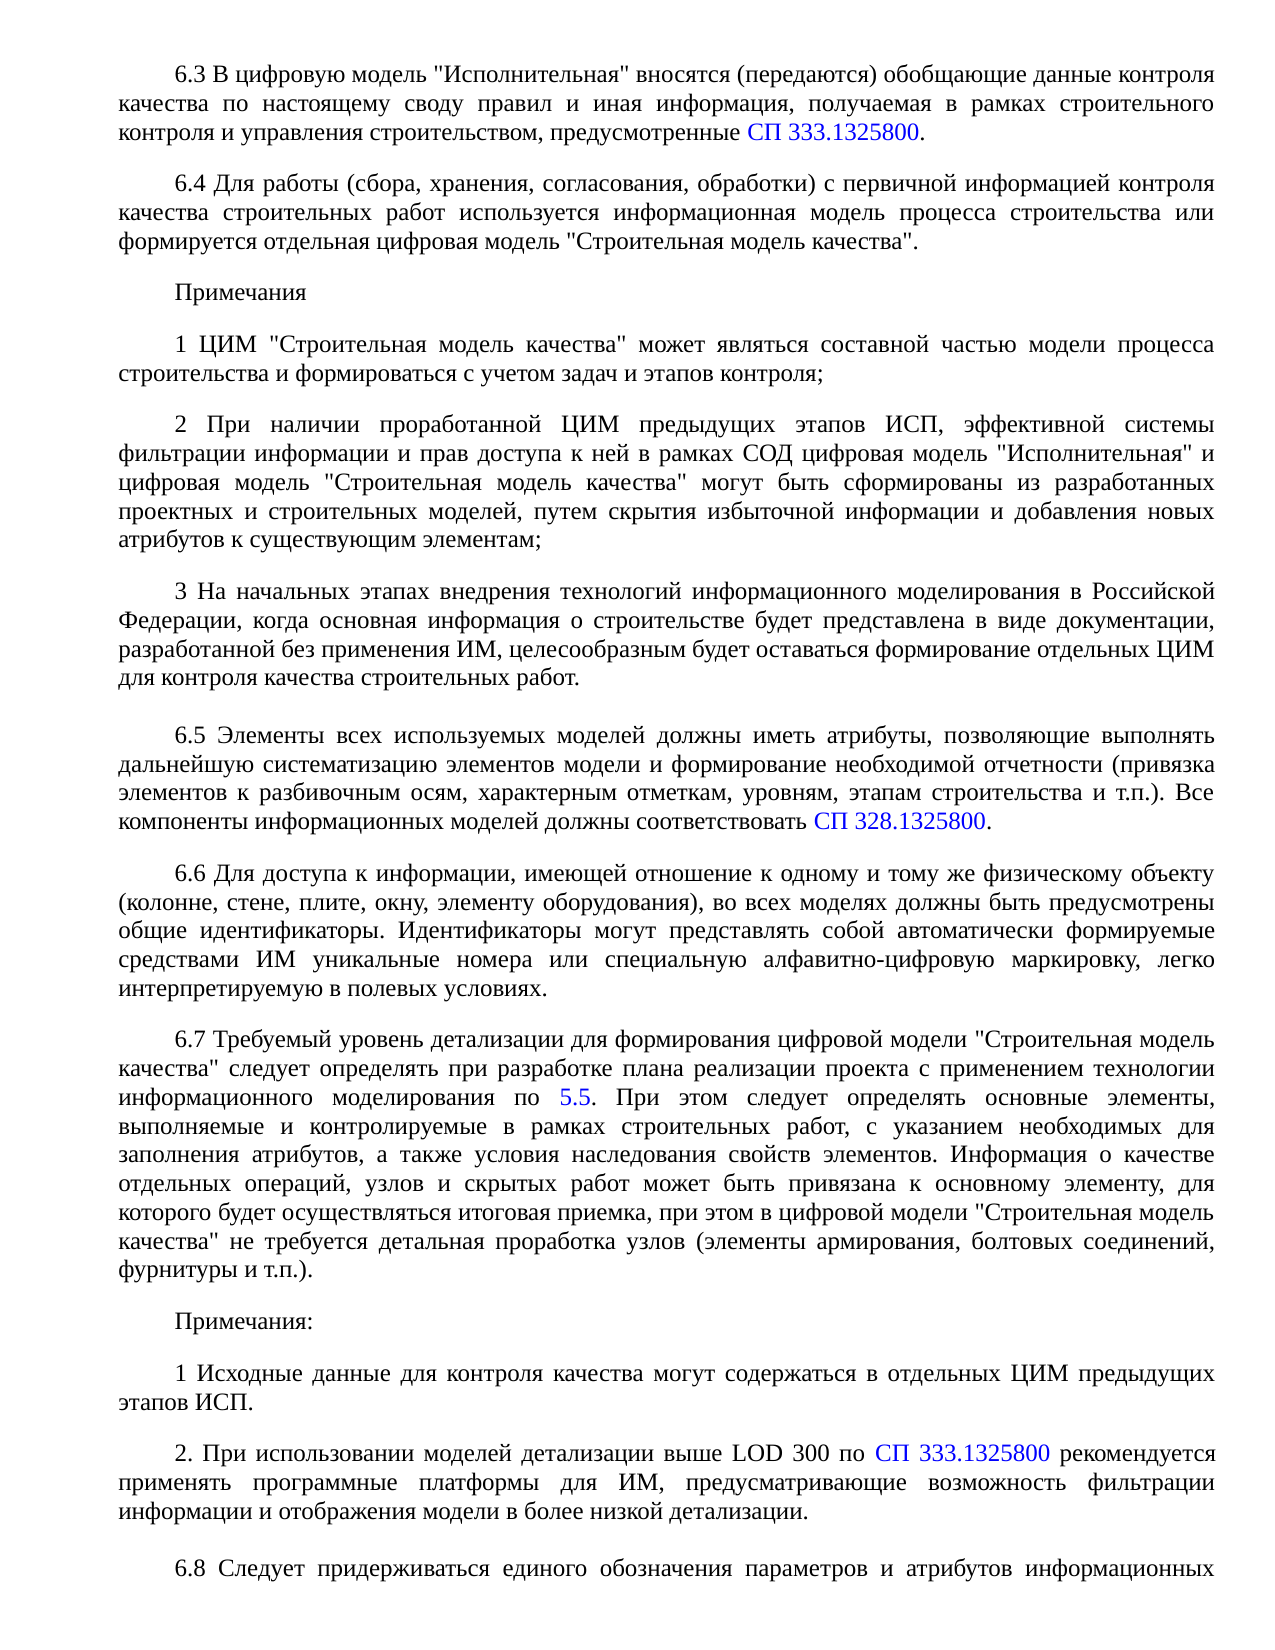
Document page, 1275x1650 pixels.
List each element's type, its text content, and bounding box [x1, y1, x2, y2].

text 6.5 Элементы всех используемых моделей должны иметь атрибуты, позволяющие выполнять дальнейшую систематизацию элементов модели и формирование необходимой отчетности (привязка элементов к разбивочным осям, характерным отметкам, уровням, этапам строительства и т.п.). Все компоненты информационных моделей должны соответствовать СП 328.1325800. [118, 720, 1216, 835]
text Примечания [118, 277, 1216, 306]
text 3 На начальных этапах внедрения технологий информационного моделирования в Российской Федерации, когда основная информация о строительстве будет представлена в виде документации, разработанной без применения ИМ, целесообразным будет оставаться формирование отдельных ЦИМ для контроля качества строительных работ. [118, 576, 1216, 691]
text 2. При использовании моделей детализации выше LOD 300 по СП 333.1325800 рекомендуется применять программные платформы для ИМ, предусматривающие возможность фильтрации информации и отображения модели в более низкой детализации. [118, 1438, 1216, 1524]
text 6.7 Требуемый уровень детализации для формирования цифровой модели "Строительная модель качества" следует определять при разработке плана реализации проекта с применением технологии информационного моделирования по 5.5. При этом следует определять основные элементы, выполняемые и контролируемые в рамках строительных работ, с указанием необходимых для заполнения атрибутов, а также условия наследования свойств элементов. Информация о качестве отдельных операций, узлов и скрытых работ может быть привязана к основному элементу, для которого будет осуществляться итоговая приемка, при этом в цифровой модели "Строительная модель качества" не требуется детальная проработка узлов (элементы армирования, болтовых соединений, фурнитуры и т.п.). [118, 1024, 1216, 1283]
text 1 Исходные данные для контроля качества могут содержаться в отдельных ЦИМ предыдущих этапов ИСП. [118, 1358, 1216, 1415]
text 6.4 Для работы (сбора, хранения, согласования, обработки) с первичной информацией контроля качества строительных работ используется информационная модель процесса строительства или формируется отдельная цифровая модель "Строительная модель качества". [118, 168, 1216, 254]
text 6.6 Для доступа к информации, имеющей отношение к одному и тому же физическому объекту (колонне, стене, плите, окну, элементу оборудования), во всех моделях должны быть предусмотрены общие идентификаторы. Идентификаторы могут представлять собой автоматически формируемые средствами ИМ уникальные номера или специальную алфавитно-цифровую маркировку, легко интерпретируемую в полевых условиях. [118, 858, 1216, 1002]
text 1 ЦИМ "Строительная модель качества" может являться составной частью модели процесса строительства и формироваться с учетом задач и этапов контроля; [118, 329, 1216, 387]
text 2 При наличии проработанной ЦИМ предыдущих этапов ИСП, эффективной системы фильтрации информации и прав доступа к ней в рамках СОД цифровая модель "Исполнительная" и цифровая модель "Строительная модель качества" могут быть сформированы из разработанных проектных и строительных моделей, путем скрытия избыточной информации и добавления новых атрибутов к существующим элементам; [118, 409, 1216, 553]
text Примечания: [118, 1306, 1216, 1335]
text 6.3 В цифровую модель "Исполнительная" вносятся (передаются) обобщающие данные контроля качества по настоящему своду правил и иная информация, получаемая в рамках строительного контроля и управления строительством, предусмотренные СП 333.1325800. [118, 59, 1216, 145]
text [118, 1553, 1216, 1582]
